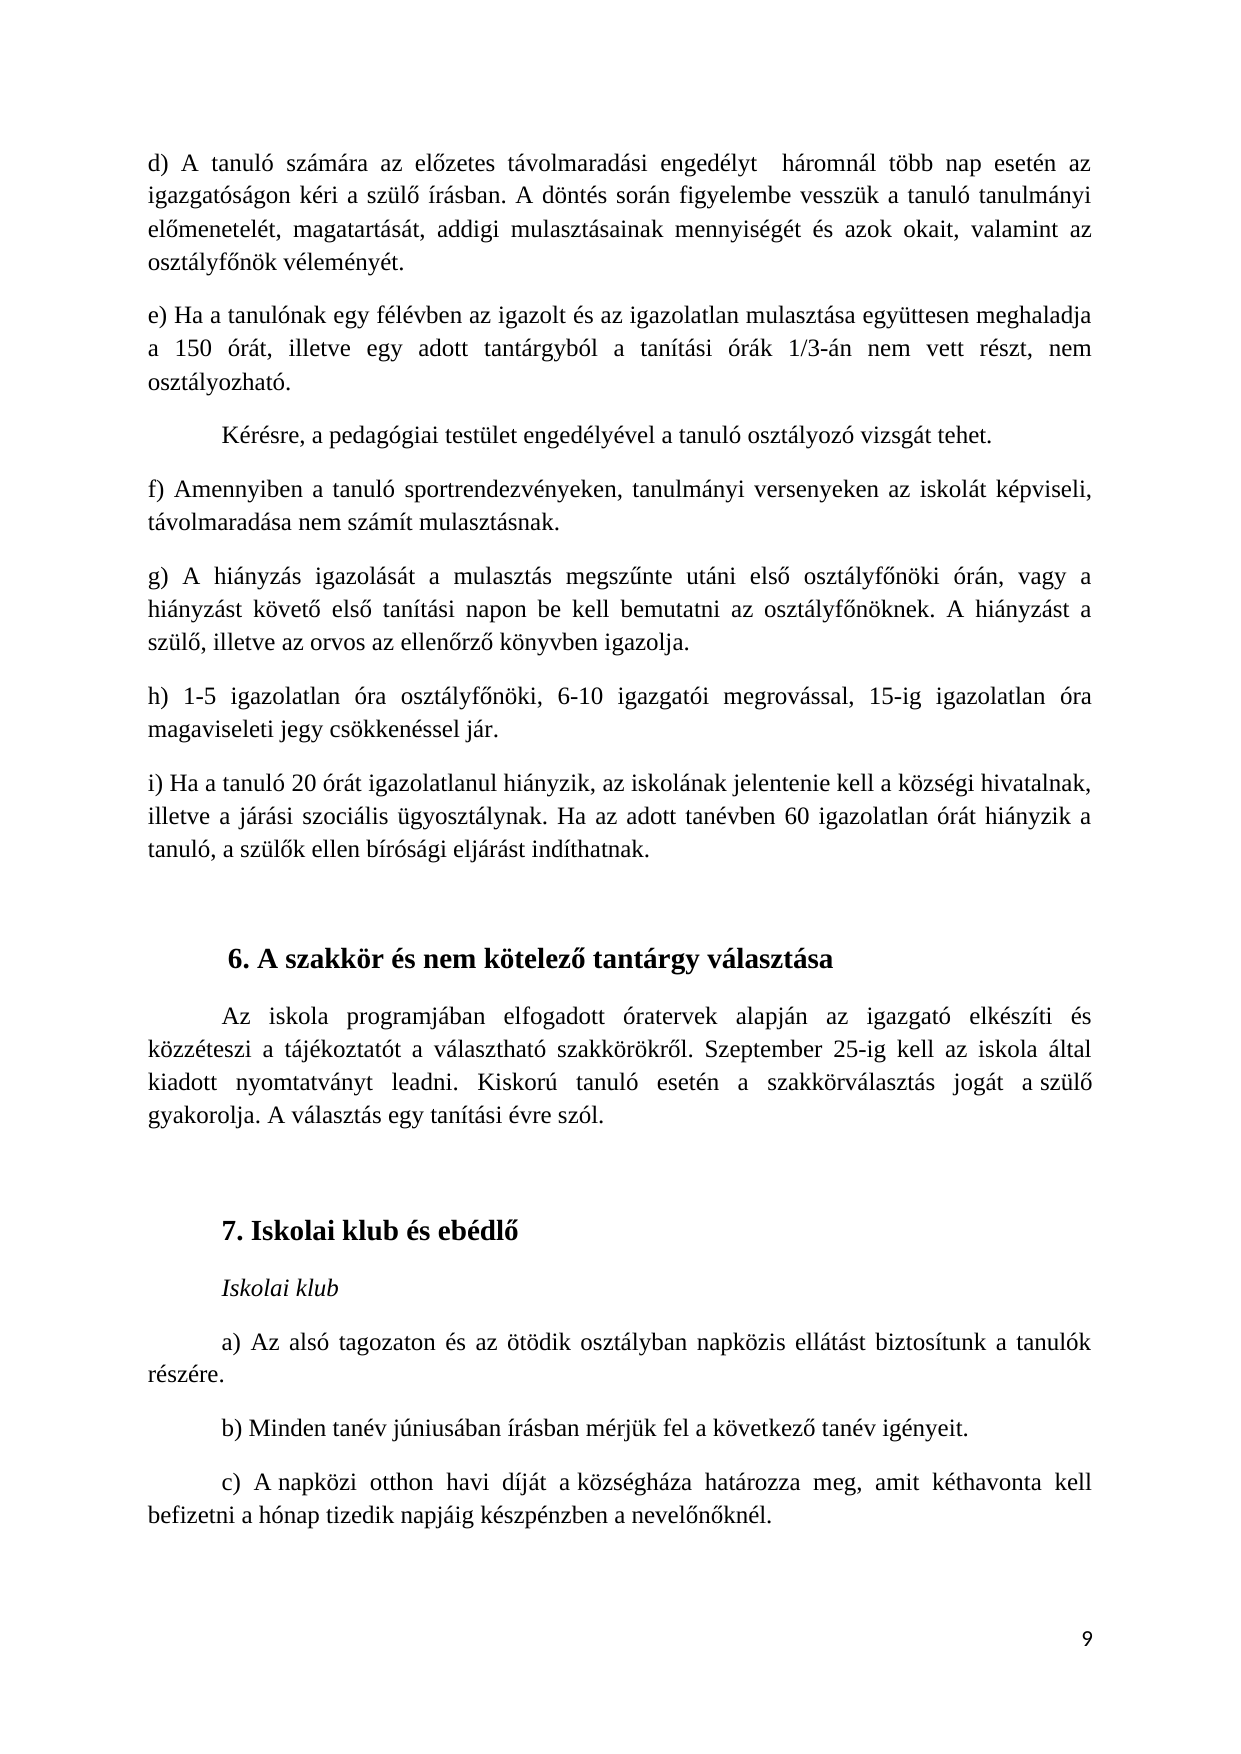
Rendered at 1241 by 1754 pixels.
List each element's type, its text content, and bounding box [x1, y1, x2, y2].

text c) A napközi otthon havi díját a községháza határozza meg, amit kéthavonta kell befizetni a hónap tizedik napjáig készpénzben a nevelőnőknél. [148, 1467, 1093, 1529]
text 6. A szakkör és nem kötelező tantárgy választása [148, 942, 1093, 975]
text a) Az alsó tagozaton és az ӧtödik osztályban napközis ellátást biztosítunk a tanulók részére. [148, 1327, 1093, 1388]
text e) Ha a tanulónak egy félévben az igazolt és az igazolatlan mulasztása együttesen meghaladja a 150 órát, illetve egy adott tantárgyból a tanítási órák 1/3-án nem vett részt, nem osztályozható. [148, 301, 1093, 395]
text d) A tanuló számára az előzetes távolmaradási engedélyt háromnál több nap esetén az igazgatóságon kéri a szülő írásban. A döntés során figyelembe vesszük a tanuló tanulmányi előmenetelét, magatartását, addigi mulasztásainak mennyiségét és azok okait, valamint az osztályfőnök véleményét. [148, 148, 1093, 275]
text Az iskola programjában elfogadott óratervek alapján az igazgató elkészíti és közzéteszi a tájékoztatót a választható szakkörökről. Szeptember 25-ig kell az iskola által kiadott nyomtatványt leadni. Kiskorú tanuló esetén a szakkörválasztás jogát a szülő gyakorolja. A választás egy tanítási évre szól. [148, 1001, 1093, 1129]
text Iskolai klub [148, 1273, 1093, 1301]
text Kérésre, a pedagógiai testület engedélyével a tanuló osztályozó vizsgát tehet. [148, 420, 1093, 449]
text g) A hiányzás igazolását a mulasztás megszűnte utáni első osztályfőnöki órán, vagy a hiányzást követő első tanítási napon be kell bemutatni az osztályfőnöknek. A hiányzást a szülő, illetve az orvos az ellenőrző könyvben igazolja. [148, 561, 1093, 656]
text 7. Iskolai klub és ebédlő [148, 1213, 1093, 1247]
text f) Amennyiben a tanuló sportrendezvényeken, tanulmányi versenyeken az iskolát képviseli, távolmaradása nem számít mulasztásnak. [148, 474, 1093, 536]
text i) Ha a tanuló 20 órát igazolatlanul hiányzik, az iskolának jelentenie kell a községi hivatalnak, illetve a járási szociális ügyosztálynak. Ha az adott tanévben 60 igazolatlan órát hiányzik a tanuló, a szülők ellen bírósági eljárást indíthatnak. [148, 768, 1093, 863]
text h) 1-5 igazolatlan óra osztályfőnöki, 6-10 igazgatói megrovással, 15-ig igazolatlan óra magaviseleti jegy csökkenéssel jár. [148, 681, 1093, 743]
text b) Minden tanév júniusában írásban mérjük fel a következő tanév igényeit. [148, 1413, 1093, 1442]
